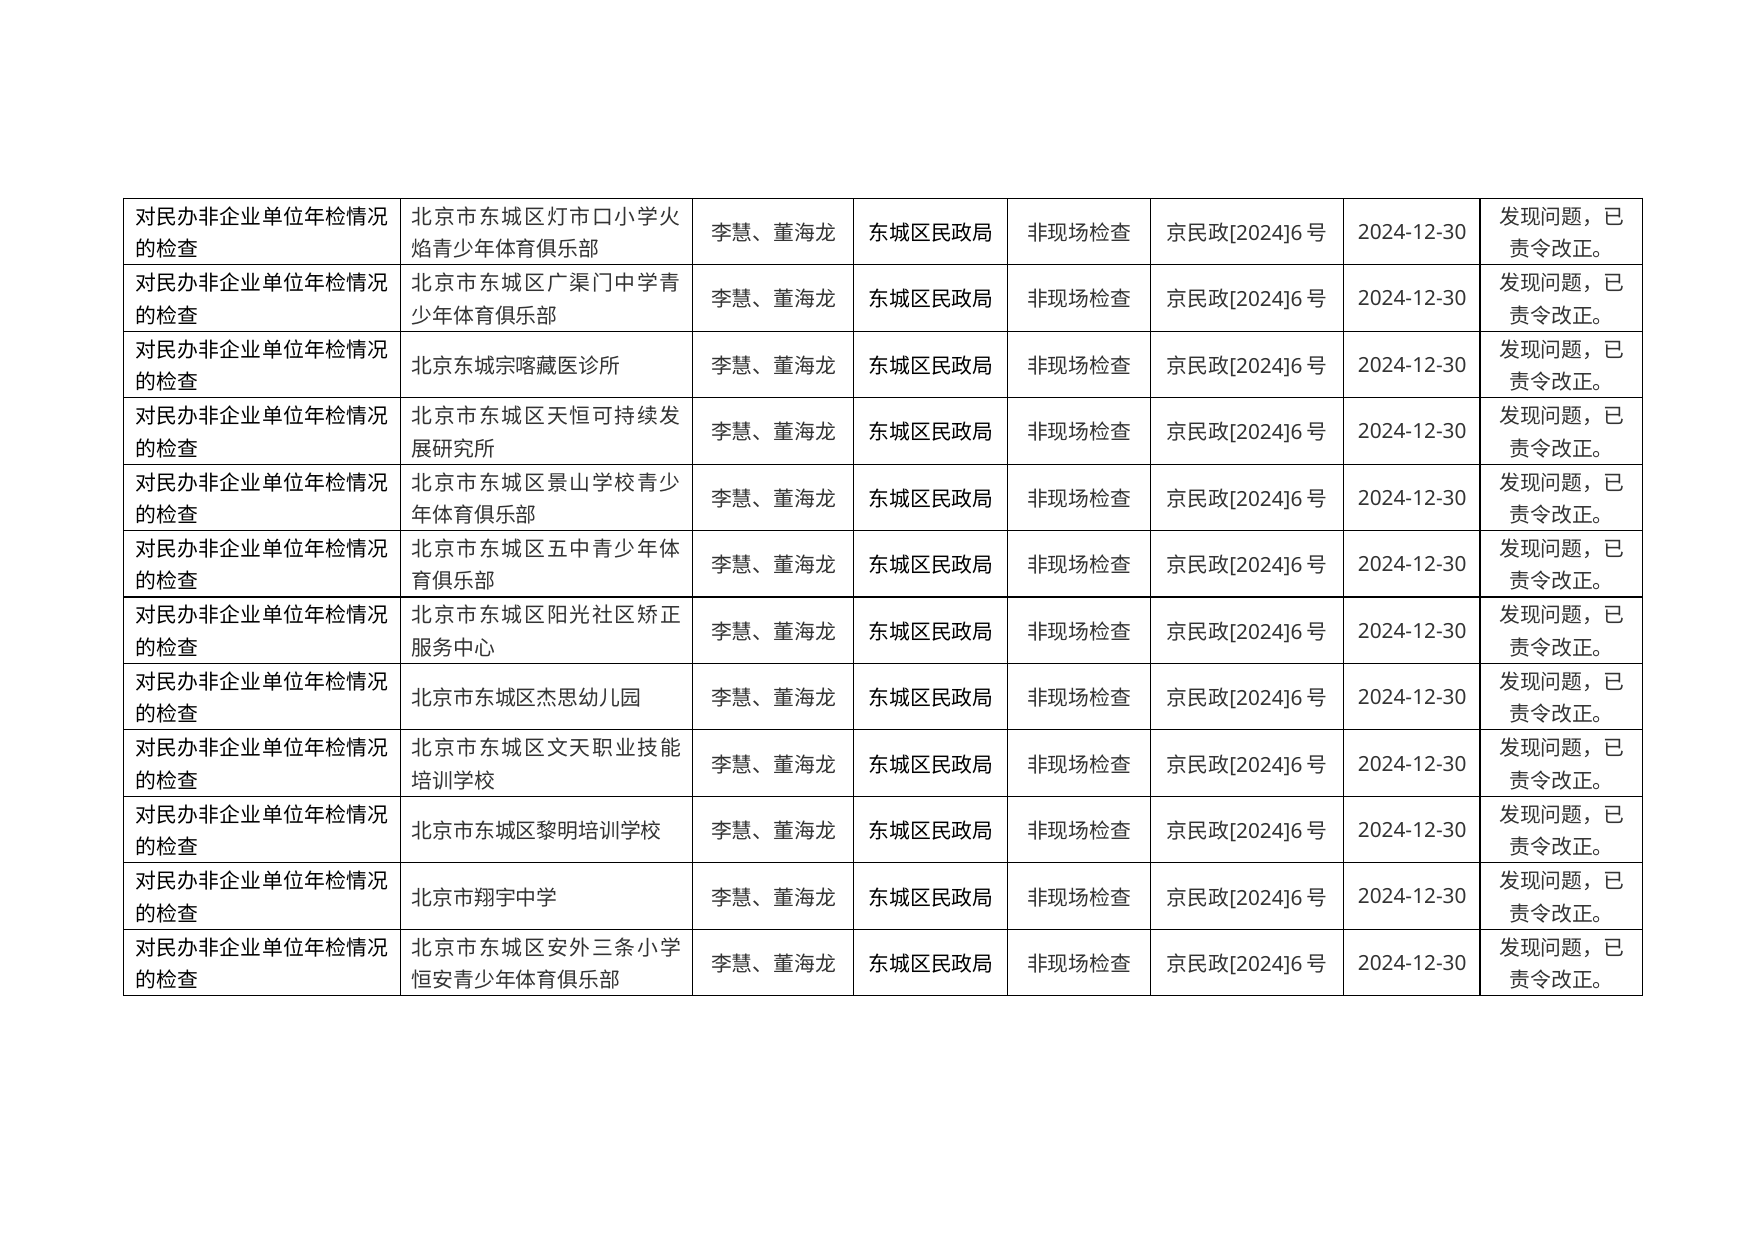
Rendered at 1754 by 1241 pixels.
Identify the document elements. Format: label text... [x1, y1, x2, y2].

table_cell 对民办非企业单位年检情况的检查 [124, 332, 400, 397]
table_cell 2024-12-30 [1344, 930, 1479, 995]
table_cell 李慧、董海龙 [693, 265, 853, 331]
table_cell 东城区民政局 [854, 465, 1007, 530]
table_cell 对民办非企业单位年检情况的检查 [124, 664, 400, 729]
table_cell 发现问题，已责令改正。 [1481, 465, 1642, 530]
table_cell 京民政[2024]6号 [1151, 398, 1343, 463]
table_cell 北京东城宗喀藏医诊所 [401, 332, 692, 397]
table_cell 非现场检查 [1008, 398, 1150, 463]
table_cell 北京市东城区文天职业技能培训学校 [401, 730, 692, 796]
table_cell 东城区民政局 [854, 930, 1007, 995]
table_cell 发现问题，已责令改正。 [1481, 265, 1642, 331]
table_cell 京民政[2024]6号 [1151, 863, 1343, 929]
table_cell 非现场检查 [1008, 797, 1150, 862]
table_cell 发现问题，已责令改正。 [1481, 199, 1642, 264]
table_cell 京民政[2024]6号 [1151, 465, 1343, 530]
table_cell 2024-12-30 [1344, 531, 1479, 596]
table_cell 2024-12-30 [1344, 797, 1479, 862]
table_cell 发现问题，已责令改正。 [1481, 531, 1642, 596]
table_cell 非现场检查 [1008, 199, 1150, 264]
table_cell 京民政[2024]6号 [1151, 930, 1343, 995]
table_cell 非现场检查 [1008, 730, 1150, 796]
table_cell 北京市东城区阳光社区矫正服务中心 [401, 598, 692, 663]
table_cell 李慧、董海龙 [693, 465, 853, 530]
table_cell 2024-12-30 [1344, 398, 1479, 463]
table_cell 非现场检查 [1008, 332, 1150, 397]
table_cell 发现问题，已责令改正。 [1481, 797, 1642, 862]
table_cell 京民政[2024]6号 [1151, 531, 1343, 596]
table_cell 北京市东城区灯市口小学火焰青少年体育俱乐部 [401, 199, 692, 264]
table_cell 东城区民政局 [854, 531, 1007, 596]
table_cell 东城区民政局 [854, 797, 1007, 862]
table_cell 东城区民政局 [854, 265, 1007, 331]
table_cell 北京市东城区景山学校青少年体育俱乐部 [401, 465, 692, 530]
table_cell 李慧、董海龙 [693, 664, 853, 729]
table_cell 李慧、董海龙 [693, 332, 853, 397]
table_cell 东城区民政局 [854, 730, 1007, 796]
table_cell 非现场检查 [1008, 531, 1150, 596]
table_cell 2024-12-30 [1344, 598, 1479, 663]
table_cell 对民办非企业单位年检情况的检查 [124, 863, 400, 929]
table_cell 非现场检查 [1008, 863, 1150, 929]
table_cell 发现问题，已责令改正。 [1481, 398, 1642, 463]
table_cell 对民办非企业单位年检情况的检查 [124, 598, 400, 663]
table_cell 东城区民政局 [854, 664, 1007, 729]
table_cell 李慧、董海龙 [693, 531, 853, 596]
table_cell 李慧、董海龙 [693, 797, 853, 862]
table_cell 李慧、董海龙 [693, 598, 853, 663]
table_cell 对民办非企业单位年检情况的检查 [124, 531, 400, 596]
table_cell 东城区民政局 [854, 199, 1007, 264]
table_cell 东城区民政局 [854, 863, 1007, 929]
table_cell 发现问题，已责令改正。 [1481, 930, 1642, 995]
table_cell 非现场检查 [1008, 664, 1150, 729]
table_cell 北京市东城区广渠门中学青少年体育俱乐部 [401, 265, 692, 331]
table_cell 京民政[2024]6号 [1151, 797, 1343, 862]
table_cell 2024-12-30 [1344, 730, 1479, 796]
table_cell 非现场检查 [1008, 598, 1150, 663]
table_cell 发现问题，已责令改正。 [1481, 332, 1642, 397]
table_cell 对民办非企业单位年检情况的检查 [124, 265, 400, 331]
table_cell 北京市东城区杰思幼儿园 [401, 664, 692, 729]
table_cell 2024-12-30 [1344, 664, 1479, 729]
table_cell 北京市东城区天恒可持续发展研究所 [401, 398, 692, 463]
table_cell 对民办非企业单位年检情况的检查 [124, 398, 400, 463]
table_cell 非现场检查 [1008, 930, 1150, 995]
table_cell 京民政[2024]6号 [1151, 332, 1343, 397]
table_cell 2024-12-30 [1344, 265, 1479, 331]
table_cell 李慧、董海龙 [693, 398, 853, 463]
table_cell 非现场检查 [1008, 265, 1150, 331]
table_cell 京民政[2024]6号 [1151, 664, 1343, 729]
table_cell 京民政[2024]6号 [1151, 265, 1343, 331]
table_cell 京民政[2024]6号 [1151, 598, 1343, 663]
table_cell 对民办非企业单位年检情况的检查 [124, 797, 400, 862]
table_cell 发现问题，已责令改正。 [1481, 863, 1642, 929]
table_cell 东城区民政局 [854, 398, 1007, 463]
table_cell 2024-12-30 [1344, 332, 1479, 397]
table_cell 北京市东城区黎明培训学校 [401, 797, 692, 862]
table_cell 北京市东城区五中青少年体育俱乐部 [401, 531, 692, 596]
table_cell 发现问题，已责令改正。 [1481, 598, 1642, 663]
table_cell 李慧、董海龙 [693, 199, 853, 264]
table_cell 对民办非企业单位年检情况的检查 [124, 730, 400, 796]
table_cell 对民办非企业单位年检情况的检查 [124, 199, 400, 264]
table_cell 2024-12-30 [1344, 863, 1479, 929]
table_cell 东城区民政局 [854, 598, 1007, 663]
table_cell 李慧、董海龙 [693, 930, 853, 995]
table_cell 发现问题，已责令改正。 [1481, 730, 1642, 796]
table_cell 2024-12-30 [1344, 465, 1479, 530]
table_cell 李慧、董海龙 [693, 730, 853, 796]
table_cell 东城区民政局 [854, 332, 1007, 397]
table_cell 发现问题，已责令改正。 [1481, 664, 1642, 729]
table_cell 李慧、董海龙 [693, 863, 853, 929]
table_cell 北京市翔宇中学 [401, 863, 692, 929]
table_cell 对民办非企业单位年检情况的检查 [124, 465, 400, 530]
table_cell 北京市东城区安外三条小学恒安青少年体育俱乐部 [401, 930, 692, 995]
table_cell 非现场检查 [1008, 465, 1150, 530]
table_cell 京民政[2024]6号 [1151, 199, 1343, 264]
table_cell 对民办非企业单位年检情况的检查 [124, 930, 400, 995]
table_cell 京民政[2024]6号 [1151, 730, 1343, 796]
table_cell 2024-12-30 [1344, 199, 1479, 264]
